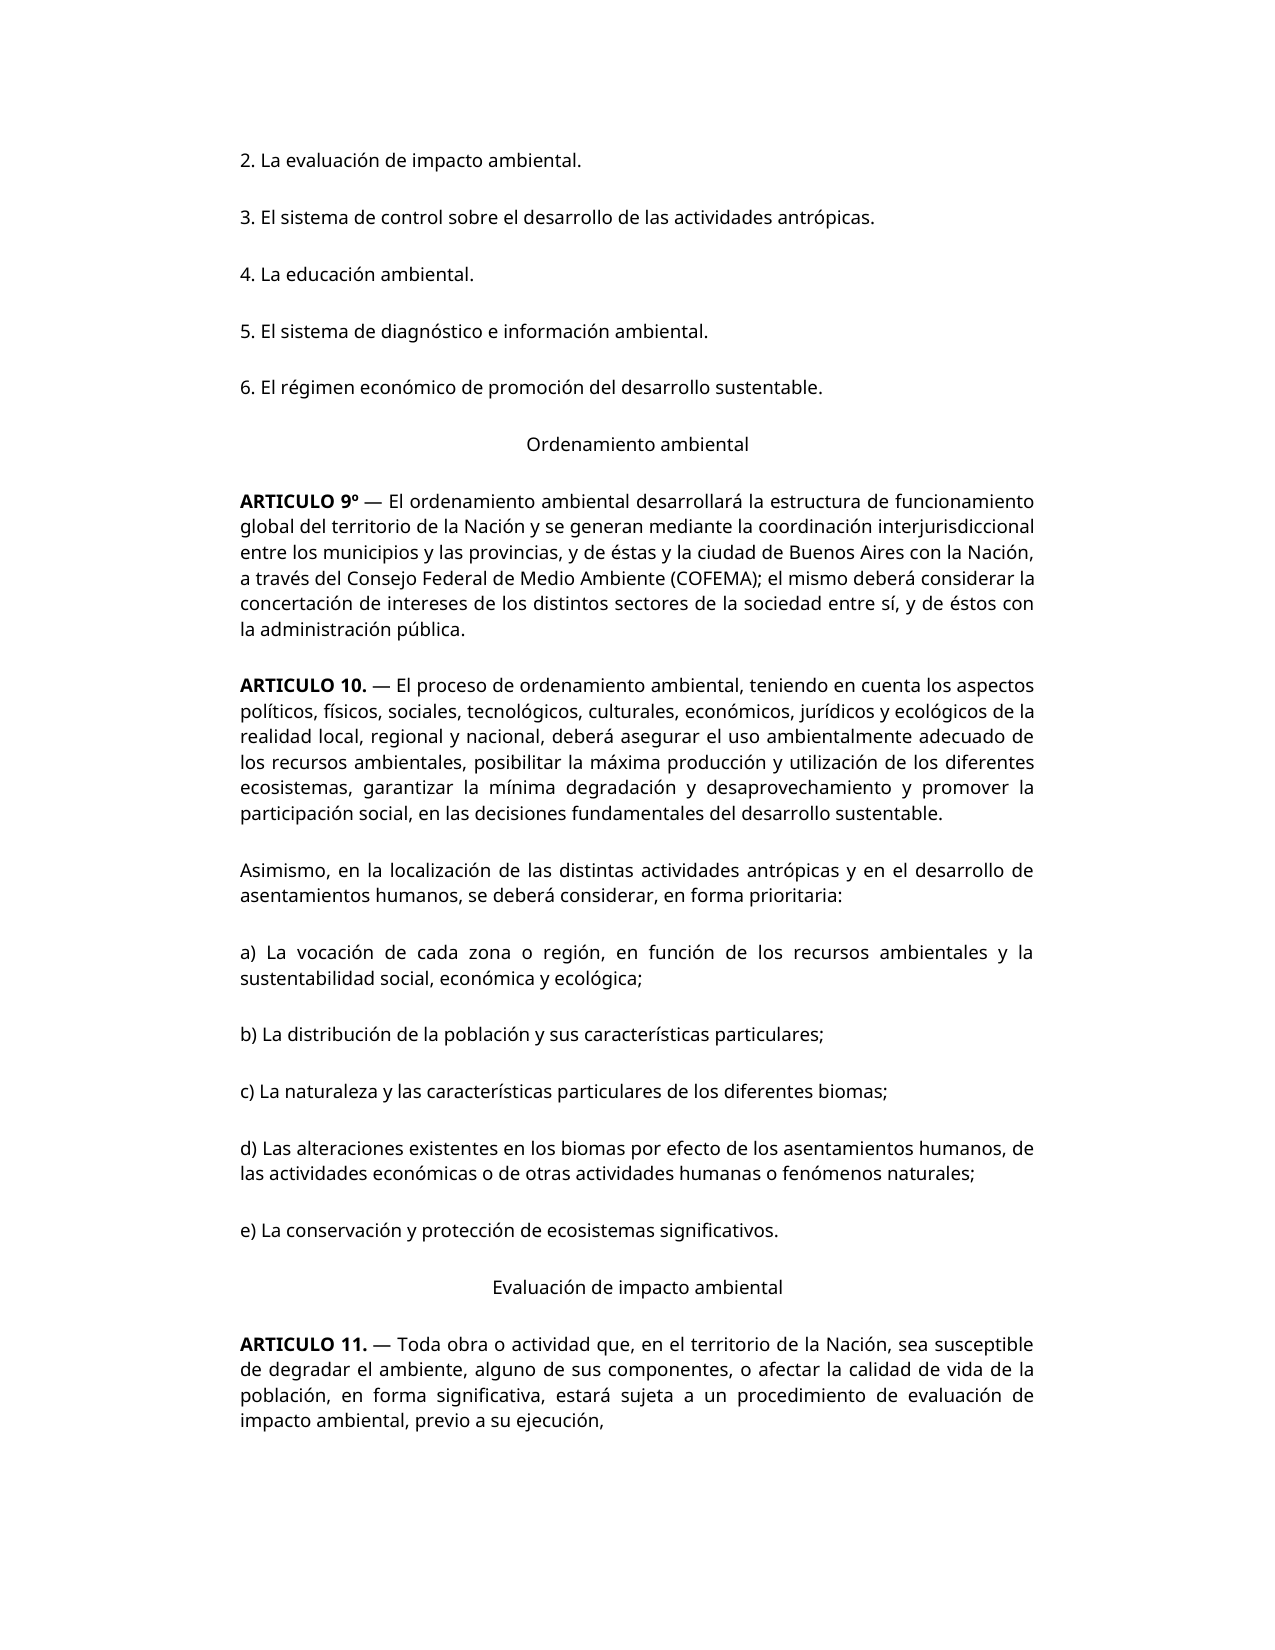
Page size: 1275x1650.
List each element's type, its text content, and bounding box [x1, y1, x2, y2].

text Asimismo, en la localización de las distintas actividades antrópicas y en el desarrollo de asentamientos humanos, se deberá considerar, en forma prioritaria: [240, 857, 1035, 908]
text 3. El sistema de control sobre el desarrollo de las actividades antrópicas. [240, 204, 1035, 230]
text ARTICULO 9º — El ordenamiento ambiental desarrollará la estructura de funcionamiento global del territorio de la Nación y se generan mediante la coordinación interjurisdiccional entre los municipios y las provincias, y de éstas y la ciudad de Buenos Aires con la Nación, a través del Consejo Federal de Medio Ambiente (COFEMA); el mismo deberá considerar la concertación de intereses de los distintos sectores de la sociedad entre sí, y de éstos con la administración pública. [240, 488, 1035, 641]
text 6. El régimen económico de promoción del desarrollo sustentable. [240, 375, 1035, 400]
text ARTICULO 11. — Toda obra o actividad que, en el territorio de la Nación, sea susceptible de degradar el ambiente, alguno de sus componentes, o afectar la calidad de vida de la población, en forma significativa, estará sujeta a un procedimiento de evaluación de impacto ambiental, previo a su ejecución, [240, 1331, 1035, 1433]
text c) La naturaleza y las características particulares de los diferentes biomas; [240, 1078, 1035, 1104]
text b) La distribución de la población y sus características particulares; [240, 1022, 1035, 1047]
text ARTICULO 10. — El proceso de ordenamiento ambiental, teniendo en cuenta los aspectos políticos, físicos, sociales, tecnológicos, culturales, económicos, jurídicos y ecológicos de la realidad local, regional y nacional, deberá asegurar el uso ambientalmente adecuado de los recursos ambientales, posibilitar la máxima producción y utilización de los diferentes ecosistemas, garantizar la mínima degradación y desaprovechamiento y promover la participación social, en las decisiones fundamentales del desarrollo sustentable. [240, 673, 1035, 826]
text e) La conservación y protección de ecosistemas significativos. [240, 1217, 1035, 1243]
text 5. El sistema de diagnóstico e información ambiental. [240, 318, 1035, 343]
text d) Las alteraciones existentes en los biomas por efecto de los asentamientos humanos, de las actividades económicas o de otras actividades humanas o fenómenos naturales; [240, 1135, 1035, 1186]
text 2. La evaluación de impacto ambiental. [240, 148, 1035, 173]
text a) La vocación de cada zona o región, en función de los recursos ambientales y la sustentabilidad social, económica y ecológica; [240, 939, 1035, 990]
text Evaluación de impacto ambiental [240, 1274, 1035, 1300]
text Ordenamiento ambiental [240, 431, 1035, 457]
text 4. La educación ambiental. [240, 261, 1035, 287]
